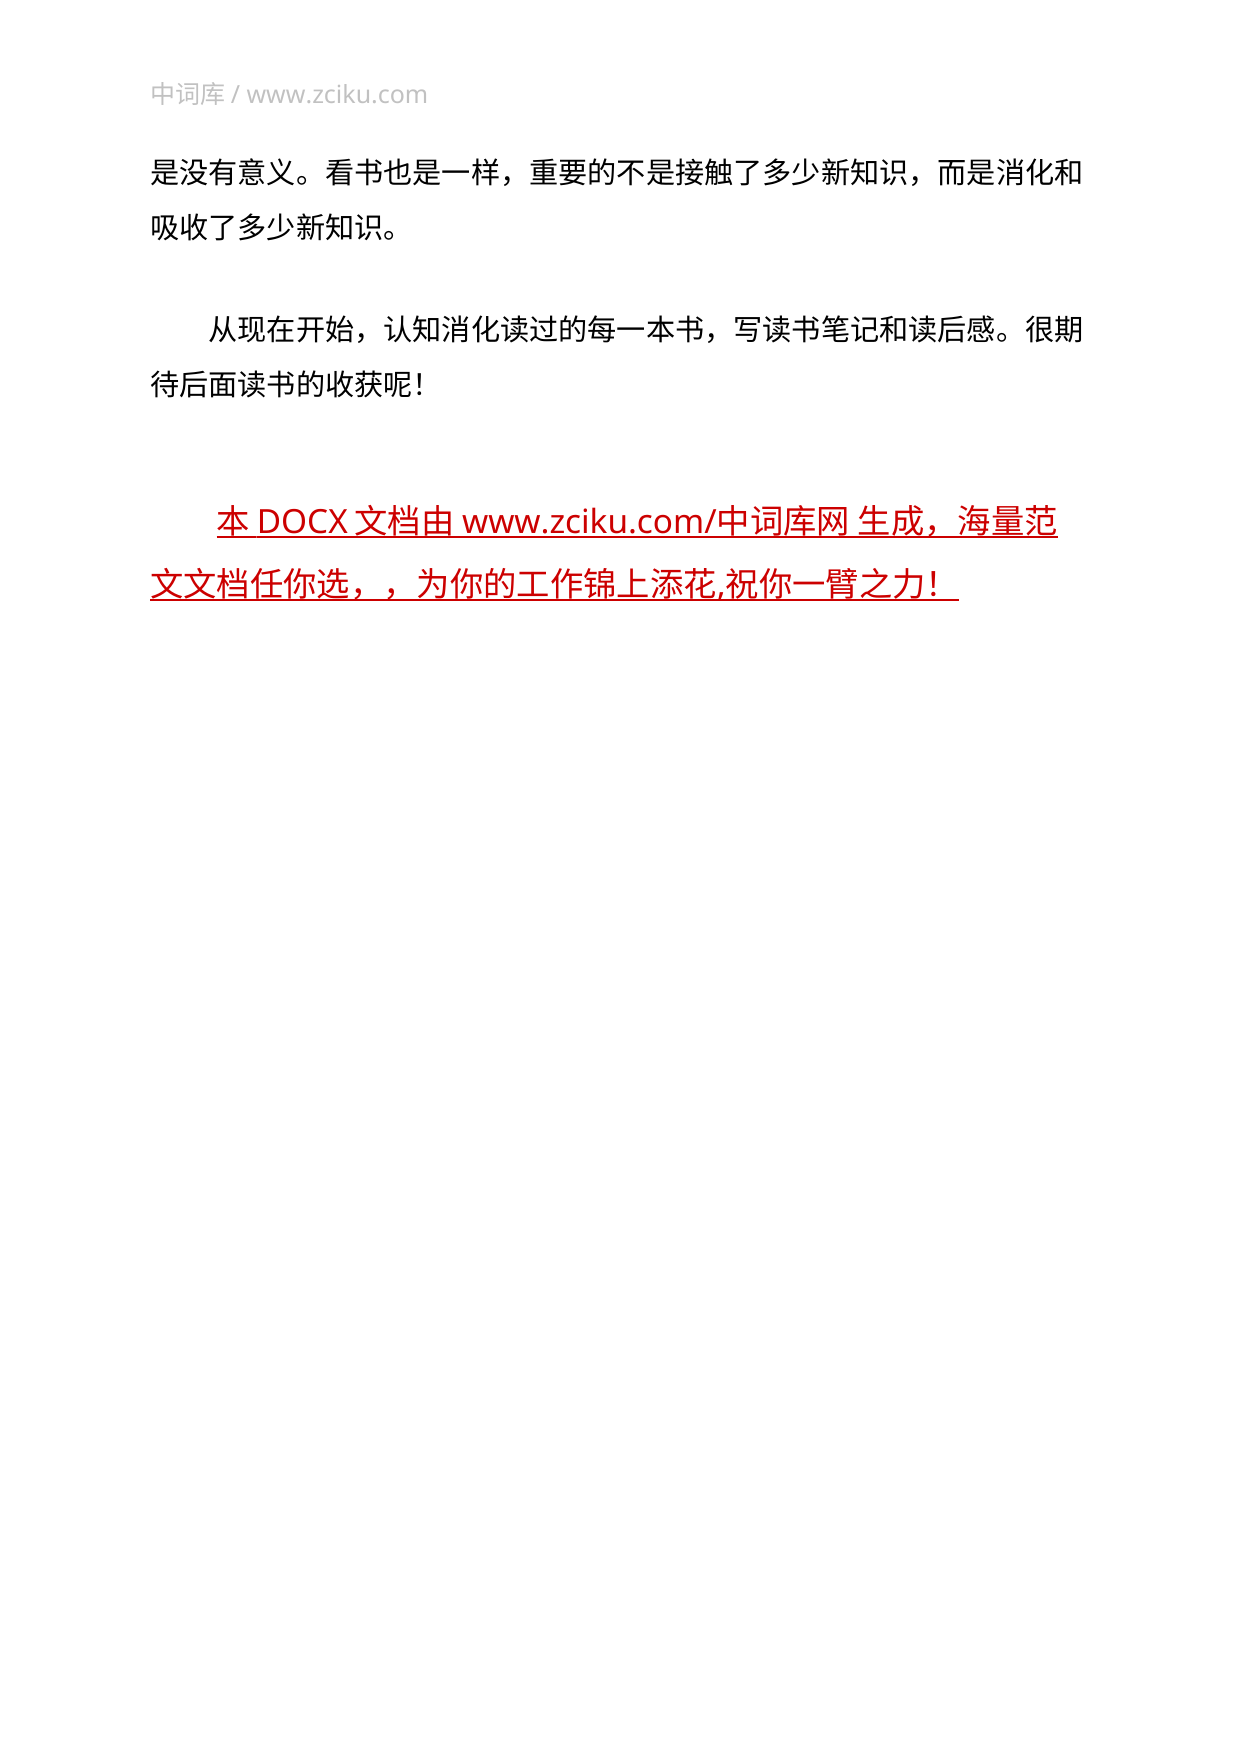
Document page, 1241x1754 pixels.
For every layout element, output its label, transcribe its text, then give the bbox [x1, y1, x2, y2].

text 本DOCX文档由 www.zciku.com/中词库网 生成，海量范文文档任你选，，为你的工作锦上添花,祝你一臂之力！ [150, 494, 1090, 606]
text 从现在开始，认知消化读过的每一本书，写读书笔记和读后感。很期待后面读书的收获呢！ [150, 307, 1090, 404]
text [150, 150, 1090, 247]
